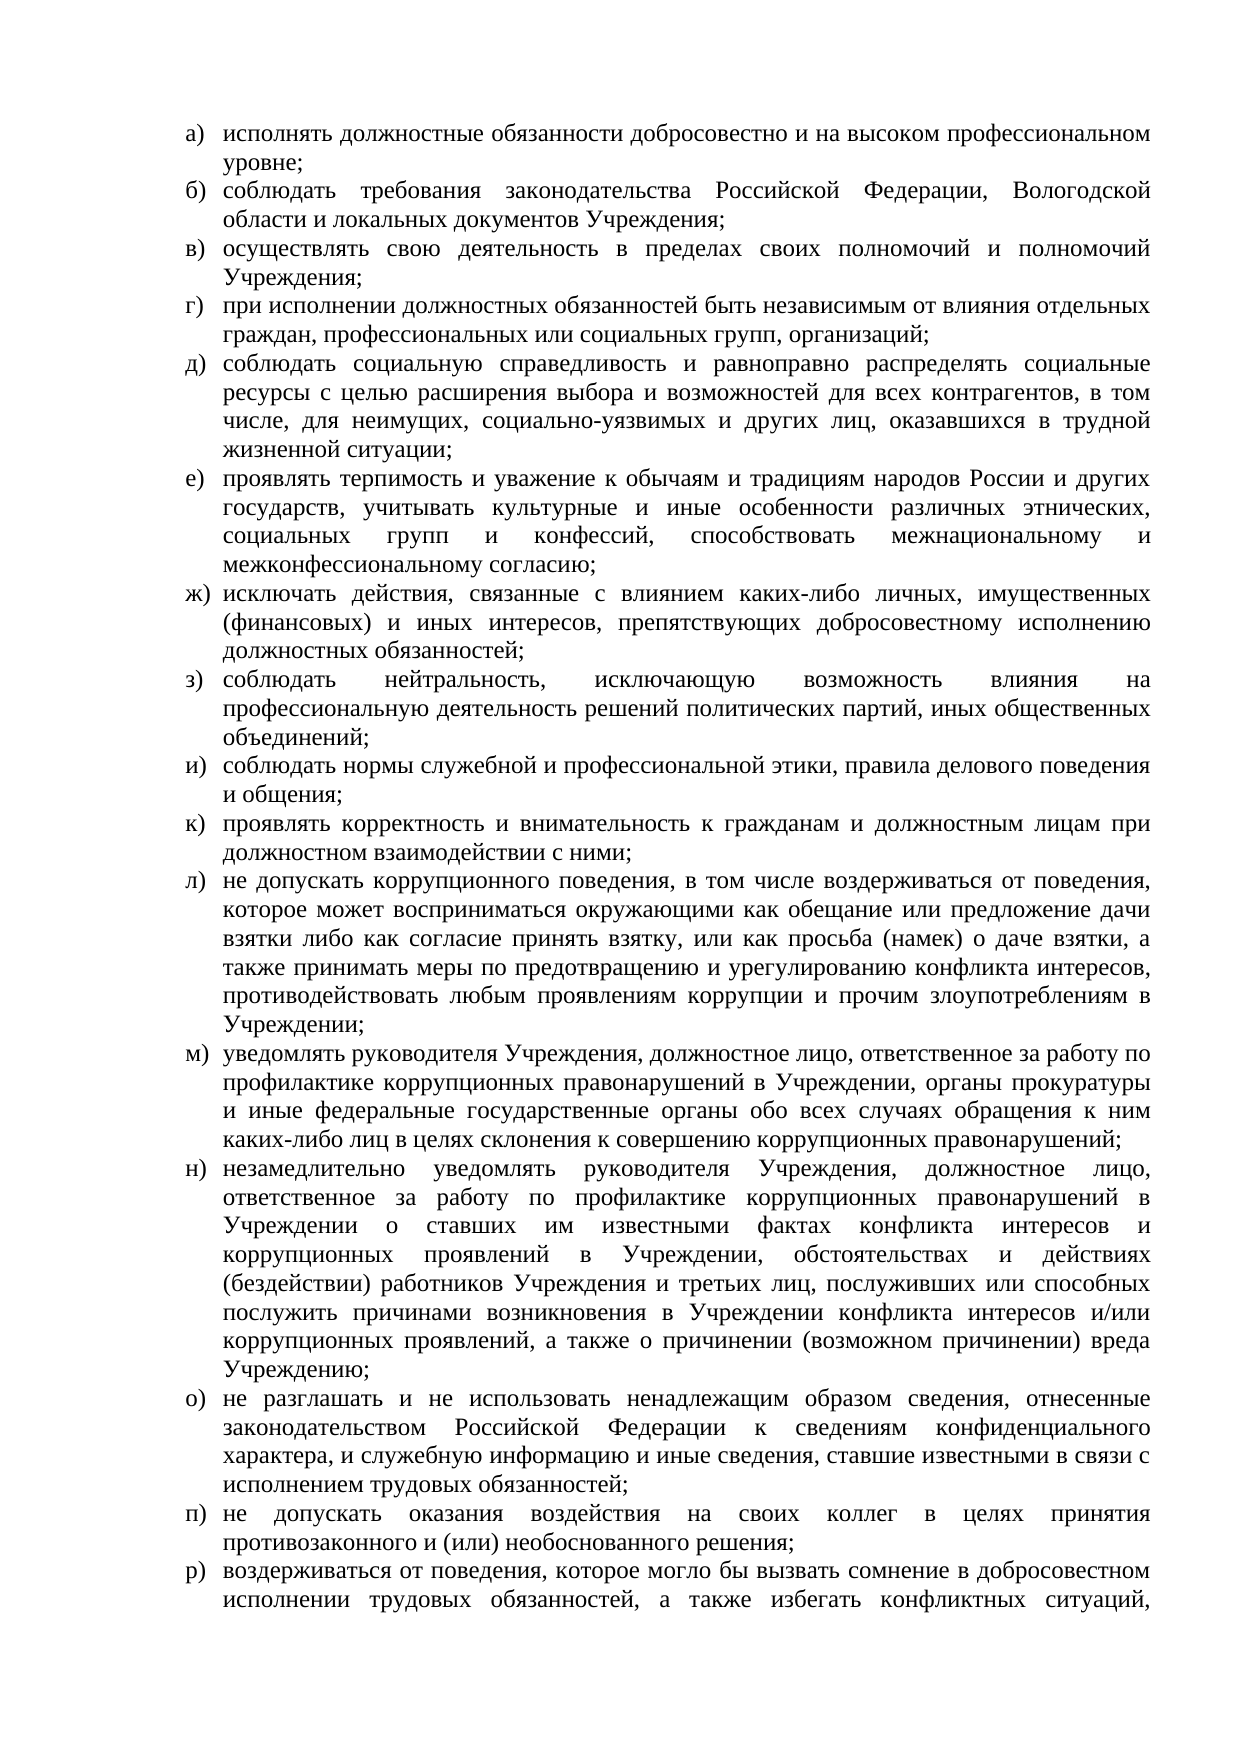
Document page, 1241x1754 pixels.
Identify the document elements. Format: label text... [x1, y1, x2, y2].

list исключать действия, связанные с влиянием каких-либо личных, имущественных (финансовых) и иных интересов, препятствующих добросовестному исполнению должностных обязанностей; [185, 578, 1152, 664]
list исполнять должностные обязанности добросовестно и на высоком профессиональном уровне; [185, 118, 1152, 176]
list соблюдать нейтральность, исключающую возможность влияния на профессиональную деятельность решений политических партий, иных общественных объединений; [185, 664, 1152, 751]
list соблюдать нормы служебной и профессиональной этики, правила делового поведения и общения; [185, 751, 1152, 808]
list не допускать коррупционного поведения, в том числе воздерживаться от поведения, которое может восприниматься окружающими как обещание или предложение дачи взятки либо как согласие принять взятку, или как просьба (намек) о даче взятки, а также принимать меры по предотвращению и урегулированию конфликта интересов, противодействовать любым проявлениям коррупции и прочим злоупотреблениям в Учреждении; [185, 866, 1152, 1038]
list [185, 1556, 1152, 1613]
list соблюдать социальную справедливость и равноправно распределять социальные ресурсы с целью расширения выбора и возможностей для всех контрагентов, в том числе, для неимущих, социально-уязвимых и других лиц, оказавшихся в трудной жизненной ситуации; [185, 348, 1152, 463]
list не разглашать и не использовать ненадлежащим образом сведения, отнесенные законодательством Российской Федерации к сведениям конфиденциального характера, и служебную информацию и иные сведения, ставшие известными в связи с исполнением трудовых обязанностей; [185, 1383, 1152, 1498]
list проявлять терпимость и уважение к обычаям и традициям народов России и других государств, учитывать культурные и иные особенности различных этнических, социальных групп и конфессий, способствовать межнациональному и межконфессиональному согласию; [185, 463, 1152, 578]
list соблюдать требования законодательства Российской Федерации, Вологодской области и локальных документов Учреждения; [185, 176, 1152, 233]
list при исполнении должностных обязанностей быть независимым от влияния отдельных граждан, профессиональных или социальных групп, организаций; [185, 291, 1152, 348]
list уведомлять руководителя Учреждения, должностное лицо, ответственное за работу по профилактике коррупционных правонарушений в Учреждении, органы прокуратуры и иные федеральные государственные органы обо всех случаях обращения к ним каких-либо лиц в целях склонения к совершению коррупционных правонарушений; [185, 1038, 1152, 1153]
list незамедлительно уведомлять руководителя Учреждения, должностное лицо, ответственное за работу по профилактике коррупционных правонарушений в Учреждении о ставших им известными фактах конфликта интересов и коррупционных проявлений в Учреждении, обстоятельствах и действиях (бездействии) работников Учреждения и третьих лиц, послуживших или способных послужить причинами возникновения в Учреждении конфликта интересов и/или коррупционных проявлений, а также о причинении (возможном причинении) вреда Учреждению; [185, 1153, 1152, 1383]
list не допускать оказания воздействия на своих коллег в целях принятия противозаконного и (или) необоснованного решения; [185, 1498, 1152, 1556]
list проявлять корректность и внимательность к гражданам и должностным лицам при должностном взаимодействии с ними; [185, 808, 1152, 866]
list осуществлять свою деятельность в пределах своих полномочий и полномочий Учреждения; [185, 233, 1152, 291]
